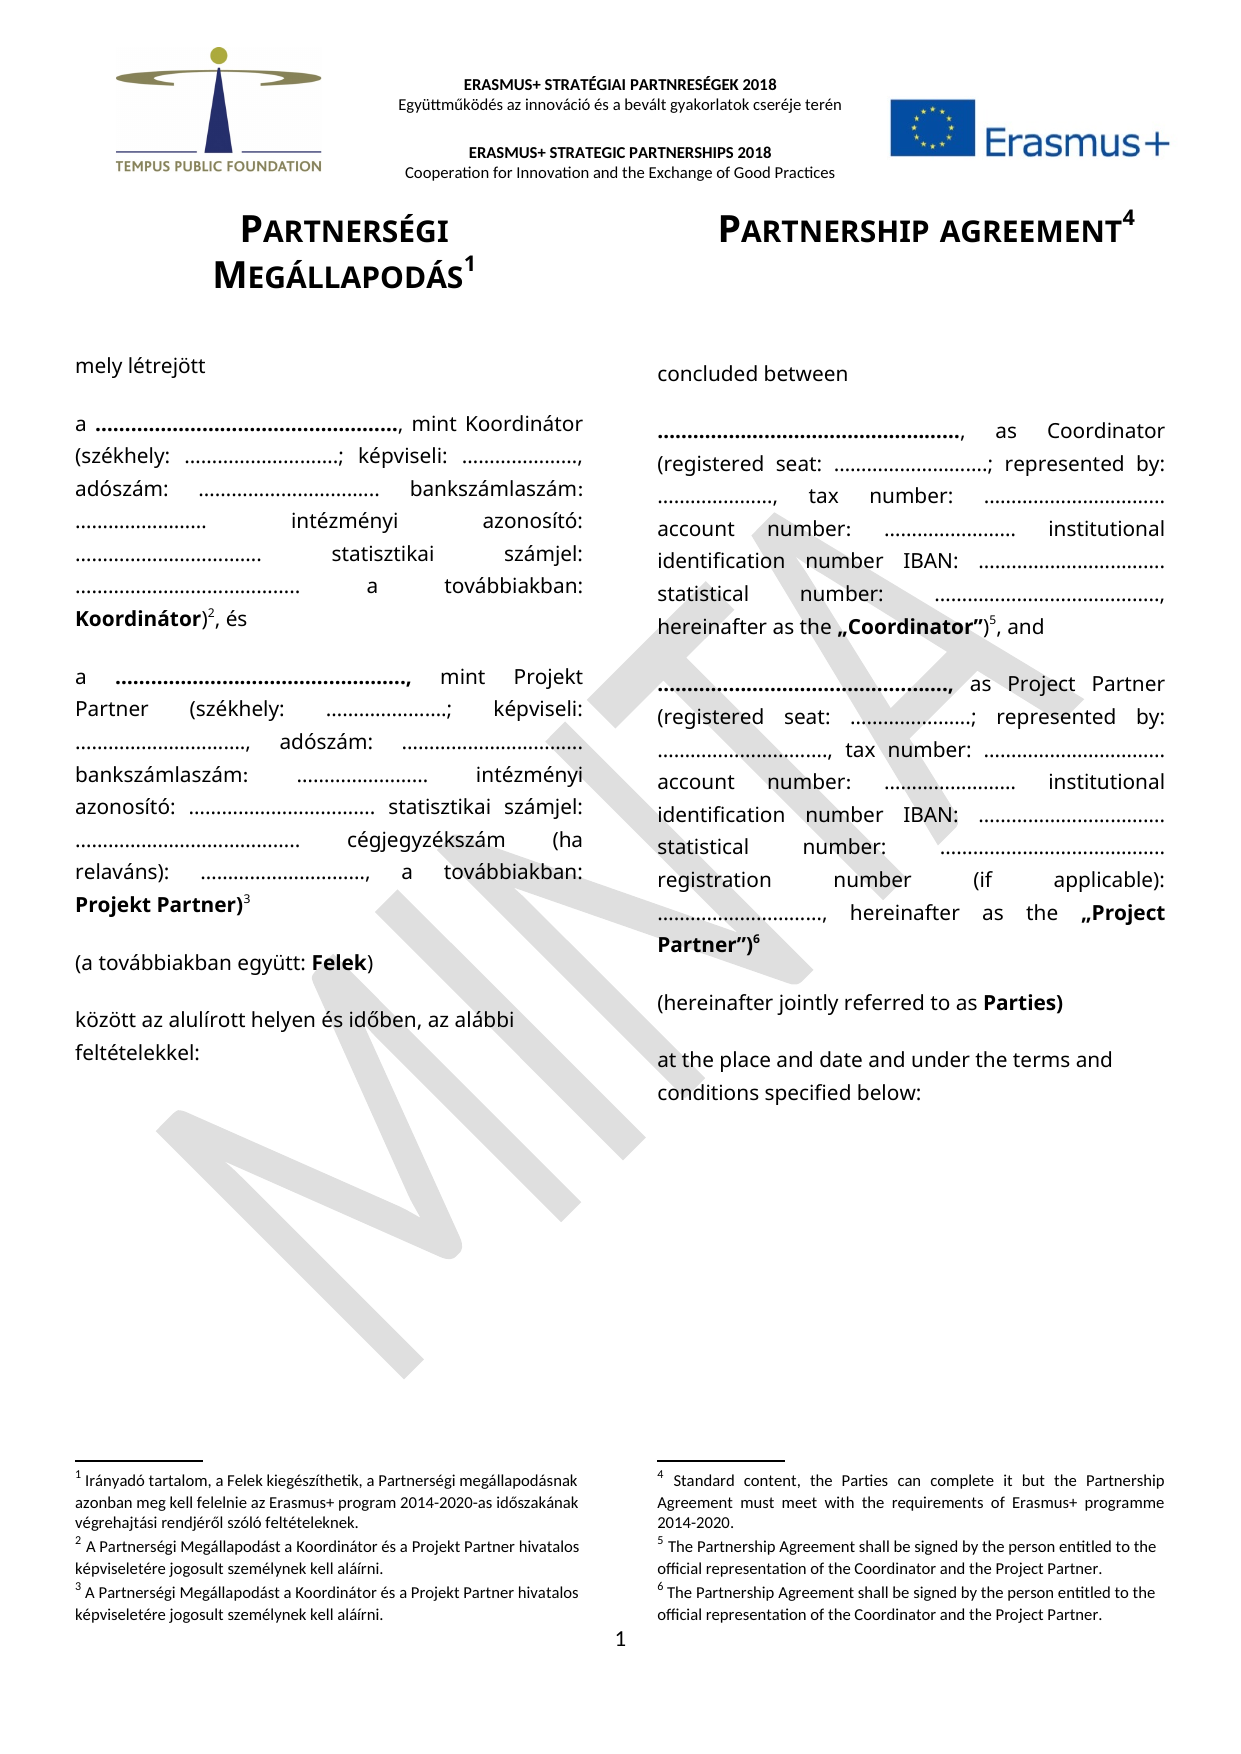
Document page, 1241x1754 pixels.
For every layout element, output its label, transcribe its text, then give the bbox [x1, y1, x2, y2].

text …………………………………………., as Project Partner (registered seat: ………………….; represented by: …………………………., tax number: …………………………... account number: …………………… institutional identification number IBAN: ……………………………. statistical number: ………………………………….. registration number (if applicable): …………………………, hereinafter as the „Project Partner”) [657, 669, 1165, 959]
text mely létrejött [75, 351, 583, 379]
text at the place and date and under the terms and conditions specified below: [657, 1046, 1165, 1107]
text között az alulírott helyen és időben, az alábbi feltételekkel: [75, 1005, 583, 1066]
text ……………………………………………, as Coordinator (registered seat: ……………………….; represented by: …………………, tax number: …………………………... account number: …………………… institutional identification number IBAN: ……………………………. statistical number: ………………………………….., hereinafter as the „Coordinator”), and [657, 416, 1165, 640]
title Partnerségi Megállapodás [104, 206, 583, 298]
text concluded between [657, 359, 1165, 387]
picture [115, 47, 322, 173]
picture [874, 83, 1185, 172]
text (a továbbiakban együtt: Felek) [75, 948, 583, 976]
text a ……………………………………………, mint Koordinátor (székhely: ……………………….; képviseli: …………………, adószám: …………………………... bankszámlaszám: …………………… intézményi azonosító: ……………………………. statisztikai számjel: ………………………………….. a továbbiakban: Koordinátor), és [75, 409, 583, 633]
text (hereinafter jointly referred to as Parties) [657, 988, 1165, 1016]
text a …………………………………………., mint Projekt Partner (székhely: ………………….; képviseli: …………………………., adószám: …………………………... bankszámlaszám: …………………… intézményi azonosító: ……………………………. statisztikai számjel: ………………………………….. cégjegyzékszám (ha relaváns): …………………………, a továbbiakban: Projekt Partner) [75, 662, 583, 918]
title Partnership agreement [687, 206, 1165, 252]
